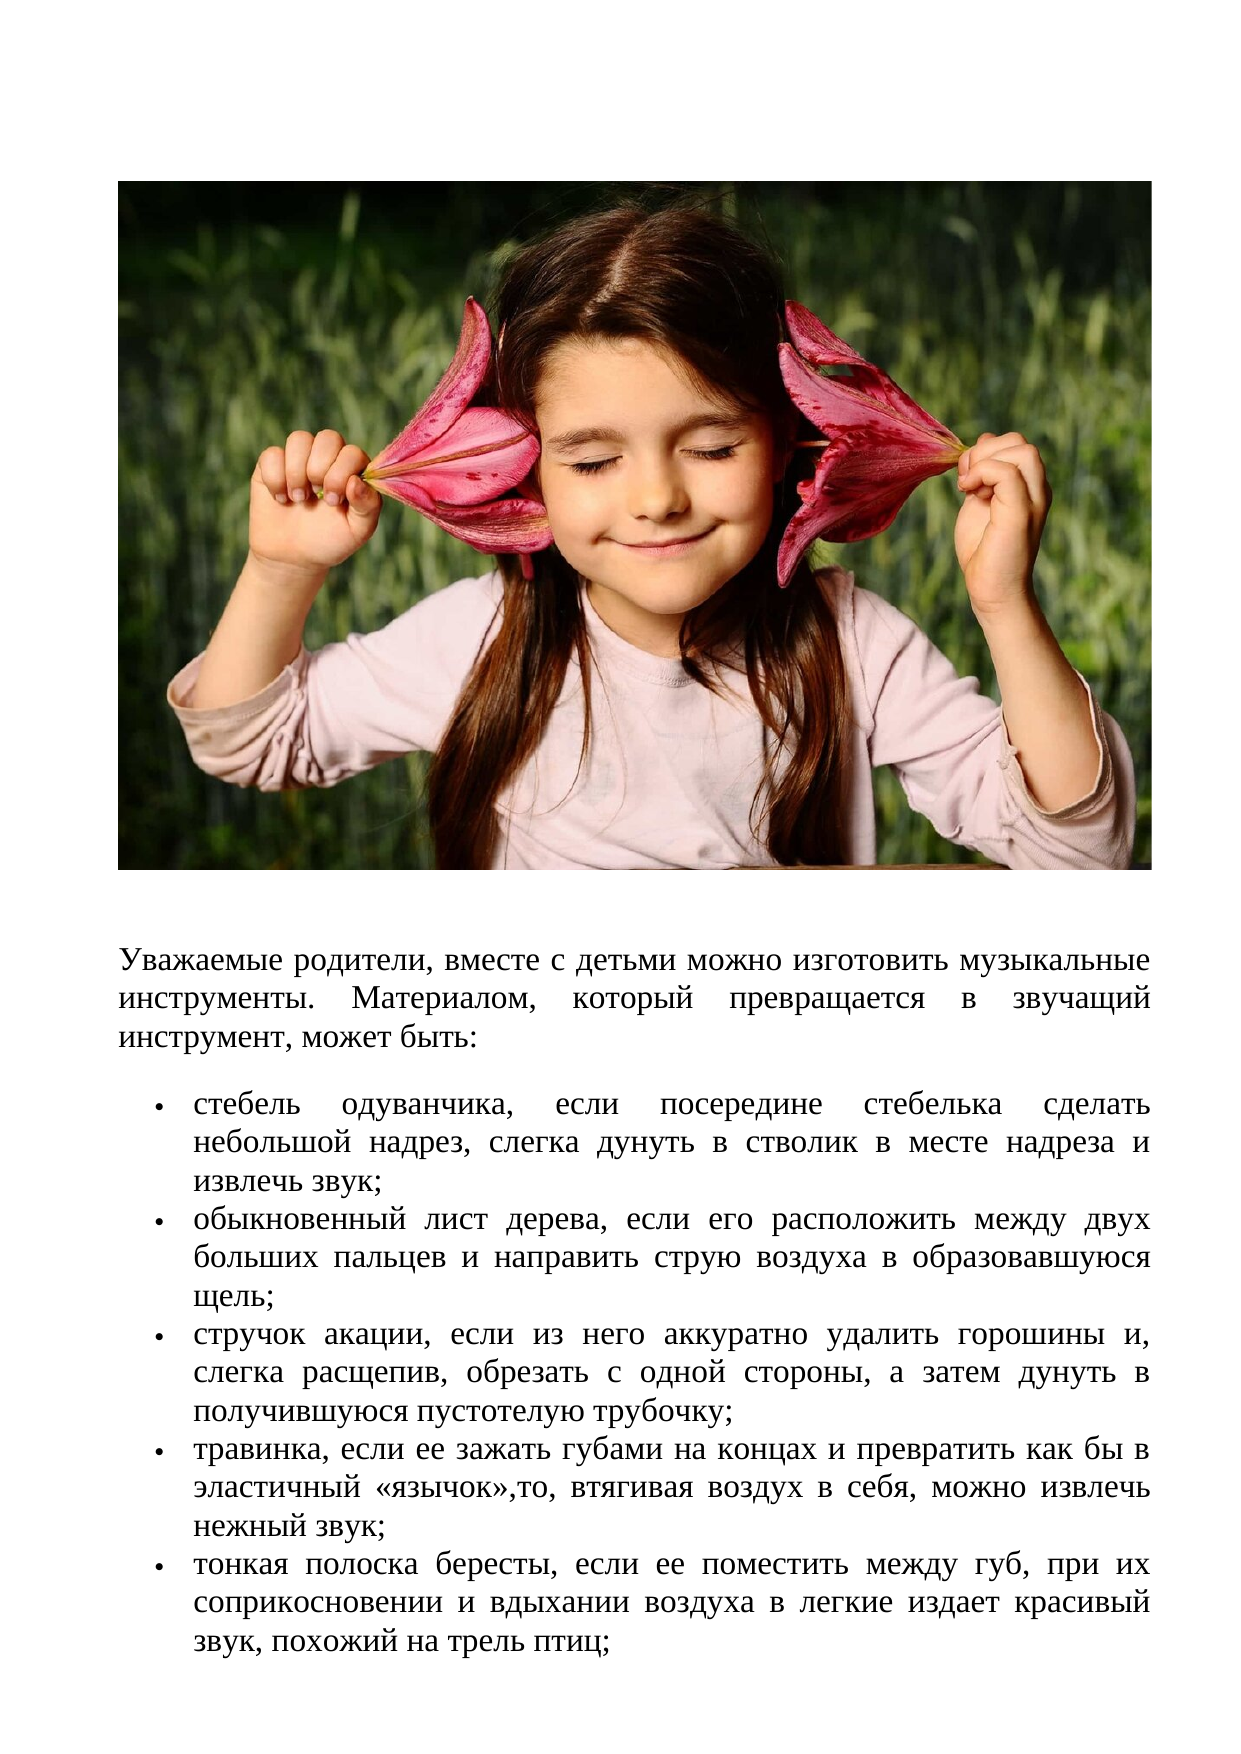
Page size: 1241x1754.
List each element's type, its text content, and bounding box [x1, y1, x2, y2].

list стебель одуванчика, если посередине стебелька сделать небольшой надрез, слегка дунуть в стволик в месте надреза и извлечь звук; [156, 1083, 1152, 1198]
list тонкая полоска бересты, если ее поместить между губ, при их соприкосновении и вдыхании воздуха в легкие издает красивый звук, похожий на трель птиц; [156, 1543, 1152, 1658]
text Уважаемые родители, вместе с детьми можно изготовить музыкальные инструменты. Материалом, который превращается в звучащий инструмент, может быть: [118, 939, 1152, 1054]
list стручок акации, если из него аккуратно удалить горошины и, слегка расщепив, обрезать с одной стороны, а затем дунуть в получившуюся пустотелую трубочку; [156, 1313, 1152, 1428]
picture [118, 181, 1152, 870]
list травинка, если ее зажать губами на концах и превратить как бы в эластичный «язычок»,то, втягивая воздух в себя, можно извлечь нежный звук; [156, 1428, 1152, 1543]
list обыкновенный лист дерева, если его расположить между двух больших пальцев и направить струю воздуха в образовавшуюся щель; [156, 1198, 1152, 1313]
